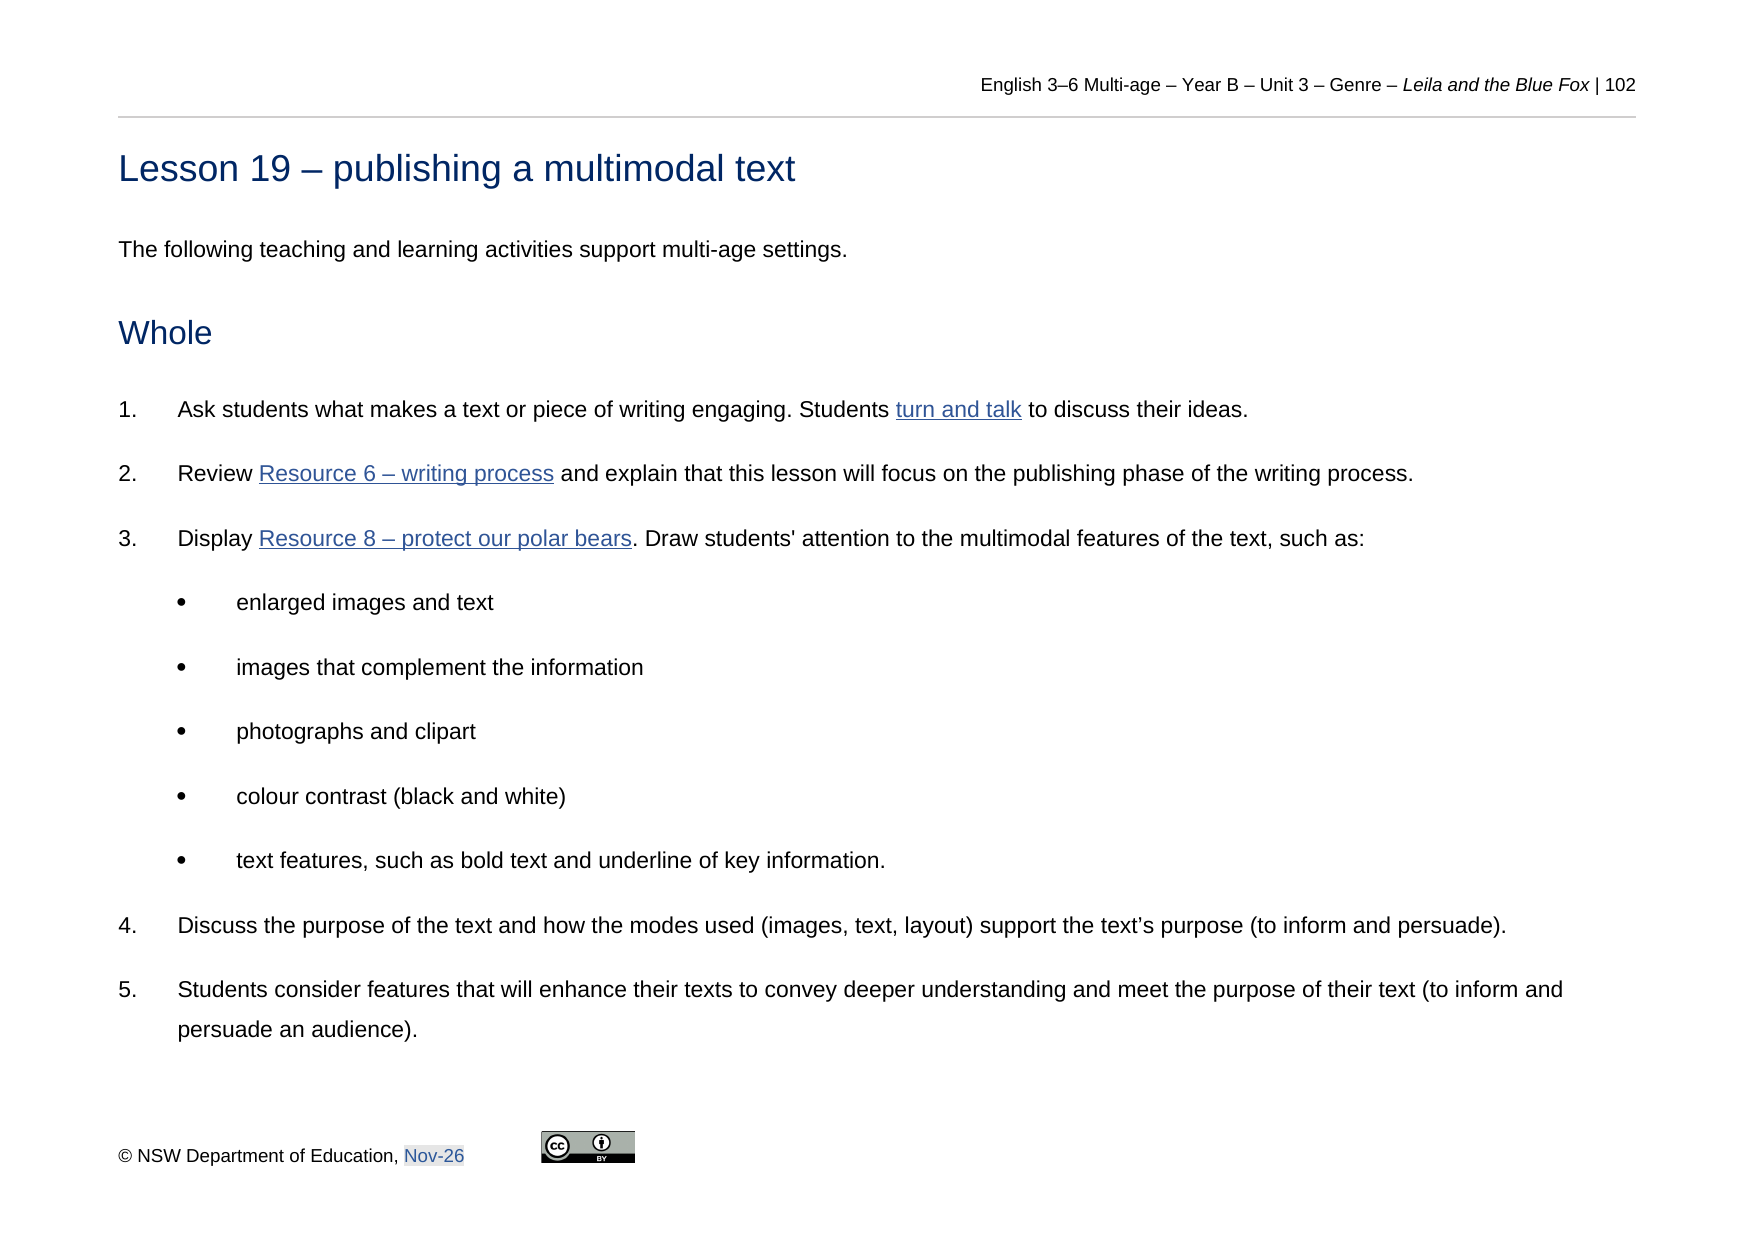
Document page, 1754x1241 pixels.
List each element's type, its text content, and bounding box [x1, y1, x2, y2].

list Review Resource 6 – writing process and explain that this lesson will focus on the publishing phase of the writing process. [118, 460, 1636, 487]
text The following teaching and learning activities support multi-age settings. [118, 236, 1636, 263]
subtitle Lesson 19 – publishing a multimodal text [118, 147, 1636, 190]
list Students consider features that will enhance their texts to convey deeper understanding and meet the purpose of their text (to inform and persuade an audience). [118, 976, 1636, 1042]
list text features, such as bold text and underline of key information. [177, 847, 1636, 873]
list images that complement the information [177, 654, 1636, 680]
list Ask students what makes a text or piece of writing engaging. Students turn and talk to discuss their ideas. [118, 396, 1636, 422]
picture [541, 1131, 635, 1163]
subtitle Whole [118, 313, 1636, 352]
list enlarged images and text [177, 589, 1636, 616]
list photographs and clipart [177, 718, 1636, 744]
list Display Resource 8 – protect our polar bears. Draw students' attention to the multimodal features of the text, such as: [118, 525, 1636, 551]
list colour contrast (black and white) [177, 783, 1636, 809]
list Discuss the purpose of the text and how the modes used (images, text, layout) support the text’s purpose (to inform and persuade). [118, 912, 1636, 938]
